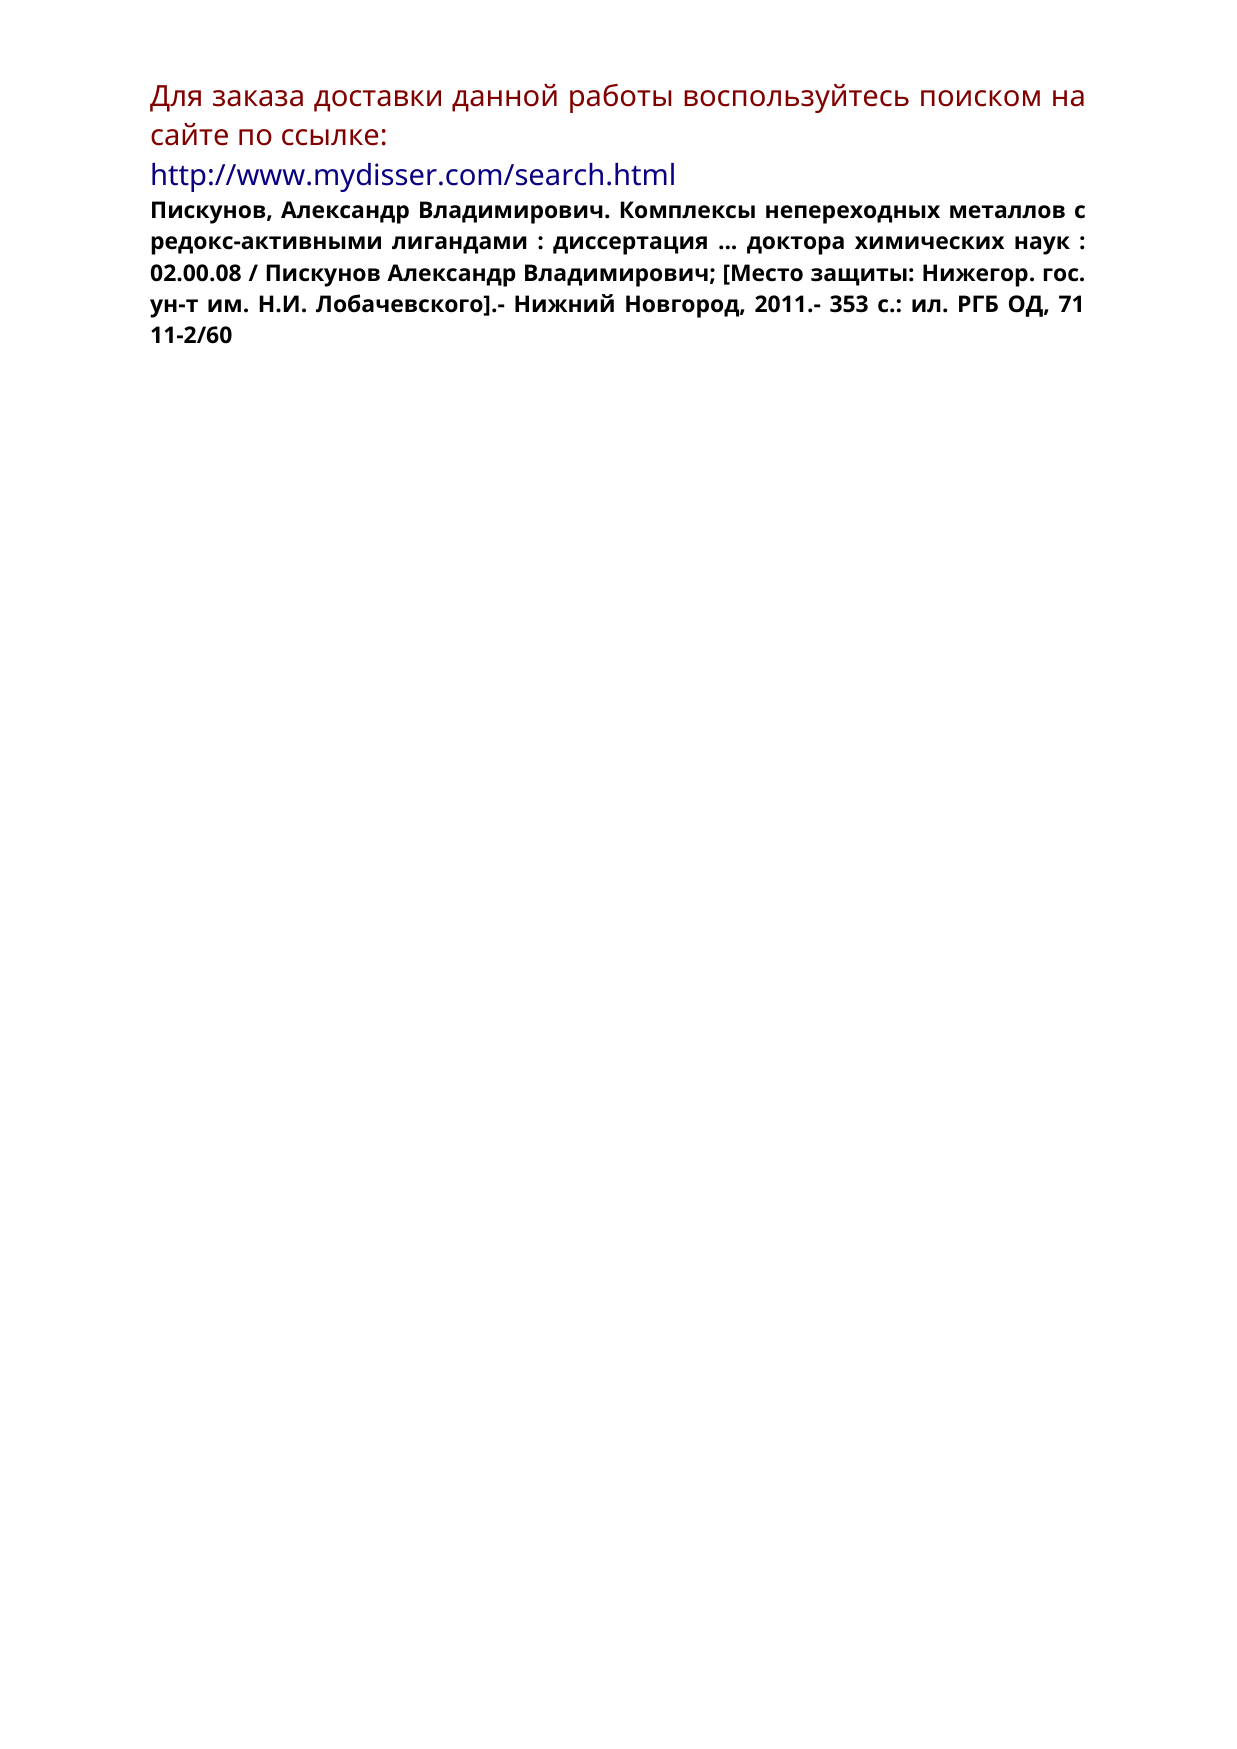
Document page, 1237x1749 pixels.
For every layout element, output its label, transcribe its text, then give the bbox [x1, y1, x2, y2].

text Пискунов, Александр Владимирович. Комплексы непереходных металлов с редокс-активными лигандами : диссертация ... доктора химических наук : 02.00.08 / Пискунов Александр Владимирович; [Место защиты: Нижегор. гос. ун-т им. Н.И. Лобачевского].- Нижний Новгород, 2011.- 353 с.: ил. РГБ ОД, 71 11-2/60 [150, 194, 1086, 350]
